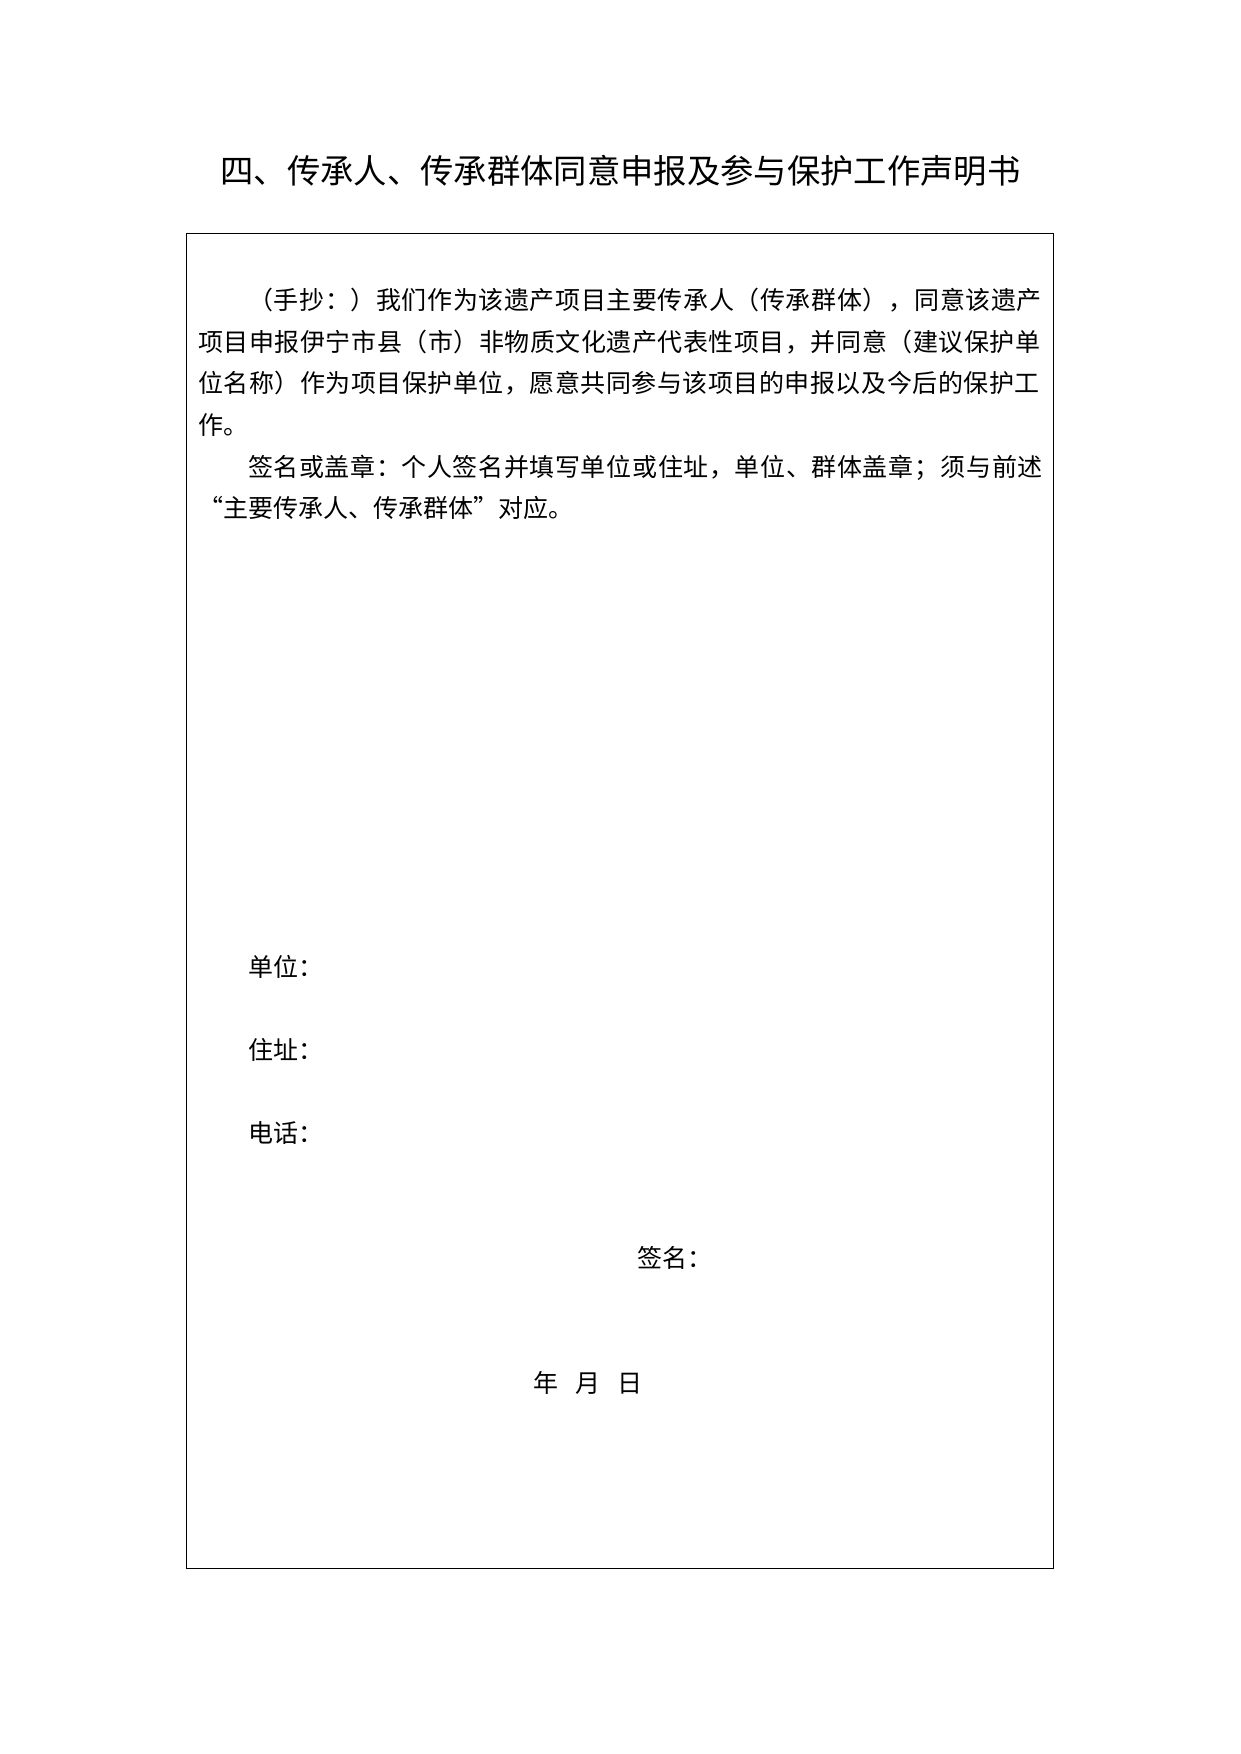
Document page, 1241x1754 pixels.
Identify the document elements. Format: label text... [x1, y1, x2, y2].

text 四、传承人、传承群体同意申报及参与保护工作声明书 [187, 150, 1053, 192]
table_header （手抄：）我们作为该遗产项目主要传承人（传承群体），同意该遗产项目申报伊宁市县（市）非物质文化遗产代表性项目，并同意（建议保护单位名称）作为项目保护单位，愿意共同参与该项目的申报以及今后的保护工作。 签名或盖章：个人签名并填写单位或住址，单位、群体盖章；须与前述“主要传承人、传承群体”对应。 单位： 住址： 电话： 签名： 年 月 日 [187, 234, 1053, 1568]
